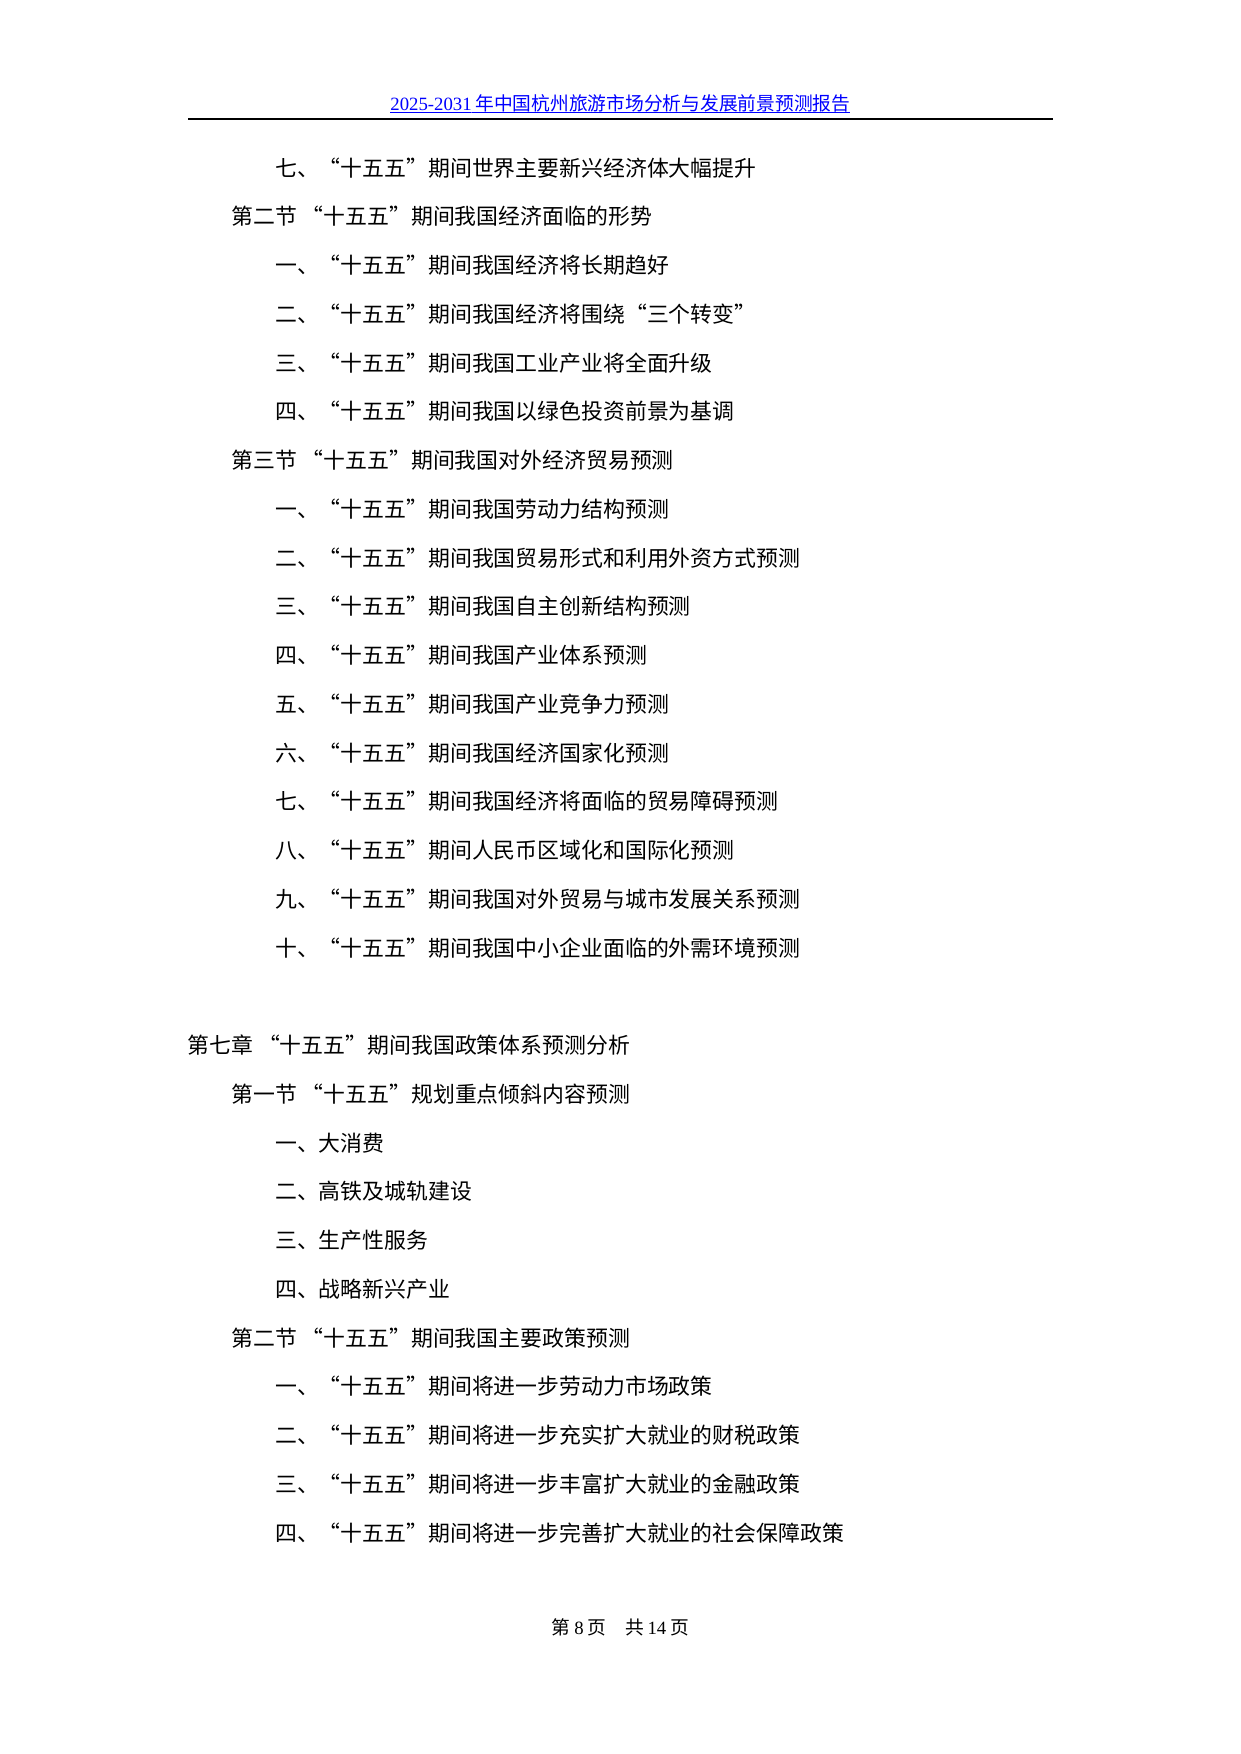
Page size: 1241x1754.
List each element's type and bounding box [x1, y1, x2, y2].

text [187, 150, 1053, 1548]
